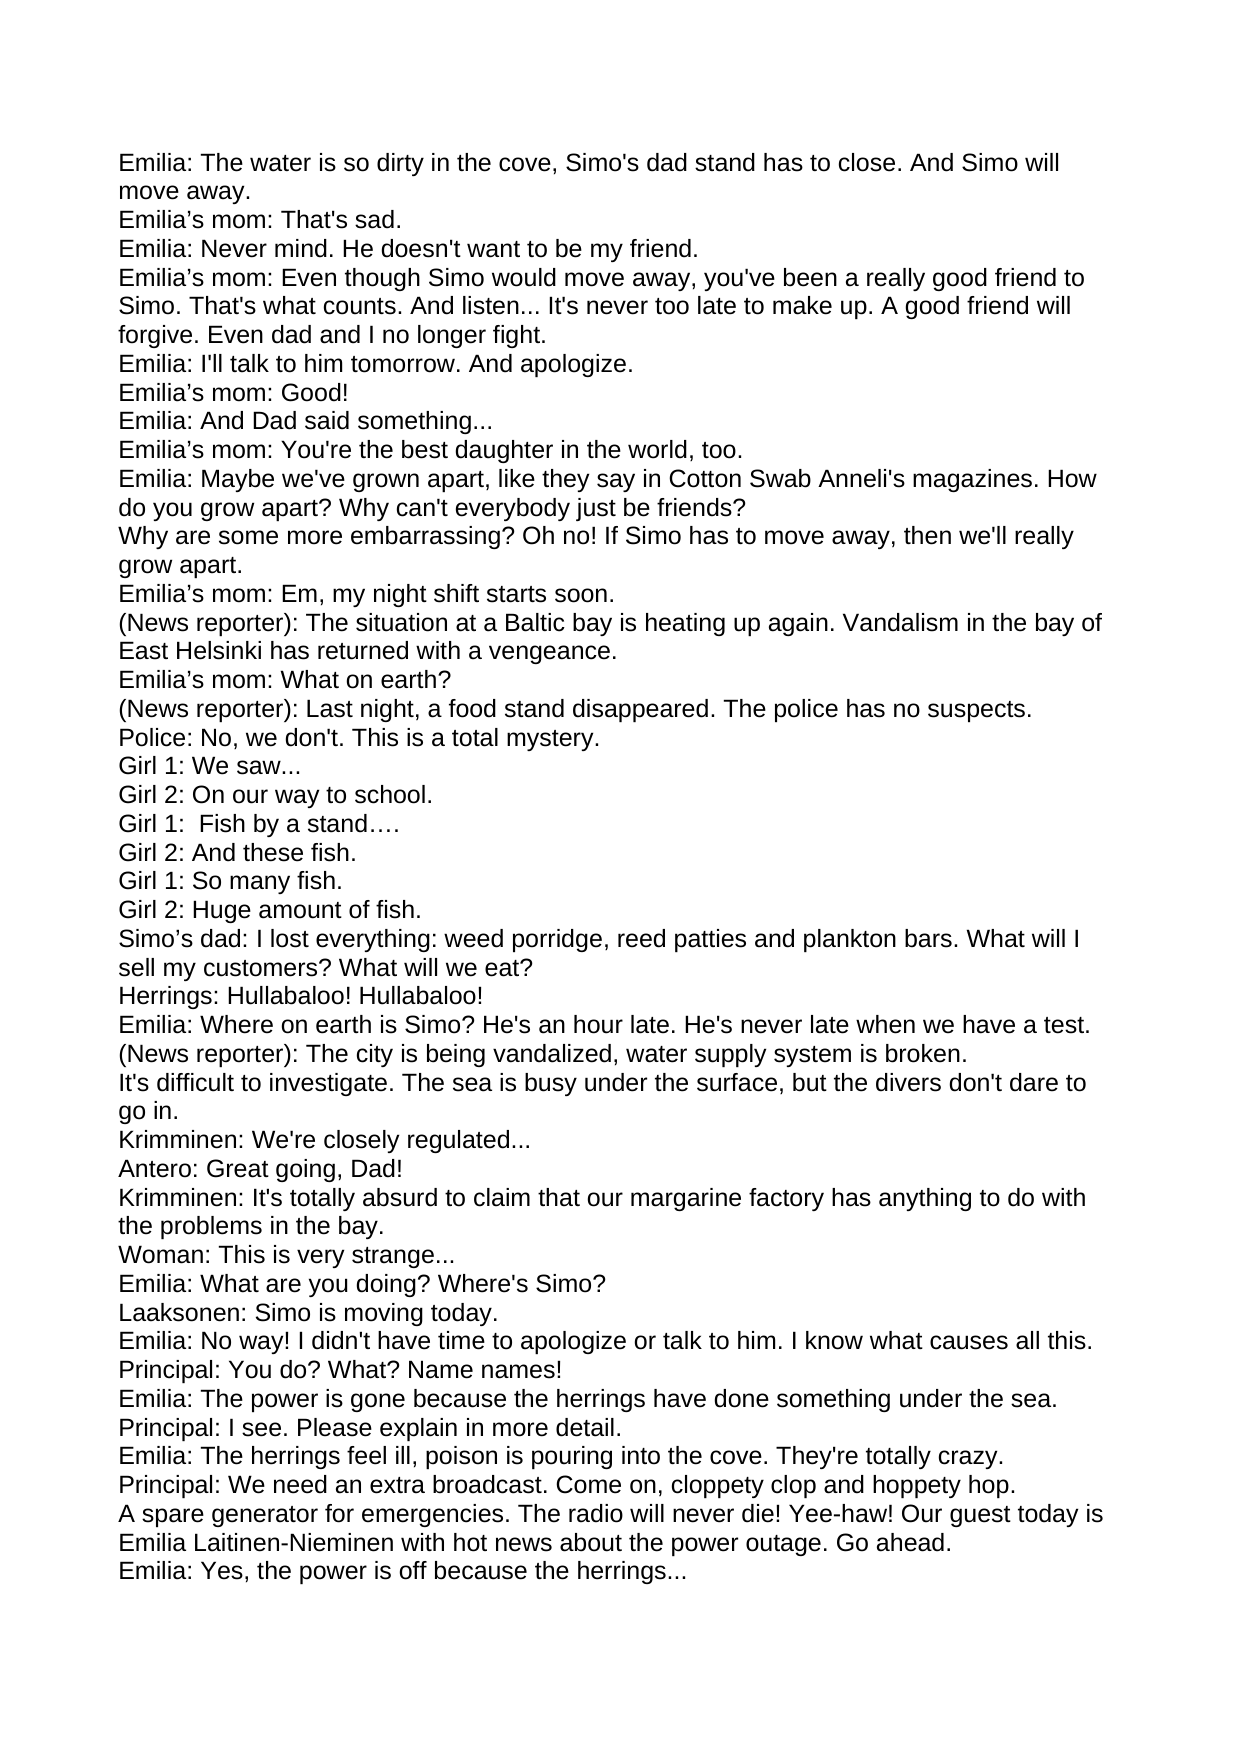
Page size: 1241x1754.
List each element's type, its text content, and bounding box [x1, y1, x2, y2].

text Simo’s dad: I lost everything: weed porridge, reed patties and plankton bars. What will I sell my customers? What will we eat? [118, 924, 1122, 981]
text Girl 2: And these fish. [118, 838, 1122, 866]
text Why are some more embarrassing? Oh no! If Simo has to move away, then we'll really grow apart. [118, 521, 1122, 579]
text Emilia: What are you doing? Where's Simo? [118, 1269, 1122, 1298]
text (News reporter): The situation at a Baltic bay is heating up again. Vandalism in the bay of East Helsinki has returned with a vengeance. [118, 608, 1122, 665]
text Girl 1: Fish by a stand…. [118, 809, 1122, 838]
text Emilia: I'll talk to him tomorrow. And apologize. [118, 349, 1122, 378]
text Emilia’s mom: Even though Simo would move away, you've been a really good friend to Simo. That's what counts. And listen... It's never too late to make up. A good friend will forgive. Even dad and I no longer fight. [118, 263, 1122, 349]
text Emilia: The herrings feel ill, poison is pouring into the cove. They're totally crazy. [118, 1441, 1122, 1470]
text Emilia: Where on earth is Simo? He's an hour late. He's never late when we have a test. [118, 1010, 1122, 1039]
text Girl 1: So many fish. [118, 866, 1122, 895]
text (News reporter): The city is being vandalized, water supply system is broken. [118, 1039, 1122, 1068]
text Emilia: No way! I didn't have time to apologize or talk to him. I know what causes all this. [118, 1326, 1122, 1355]
text Emilia: Maybe we've grown apart, like they say in Cotton Swab Anneli's magazines. How do you grow apart? Why can't everybody just be friends? [118, 464, 1122, 521]
text Emilia’s mom: Good! [118, 378, 1122, 406]
text Principal: I see. Please explain in more detail. [118, 1413, 1122, 1441]
text Police: No, we don't. This is a total mystery. [118, 723, 1122, 751]
text Emilia’s mom: That's sad. [118, 205, 1122, 234]
text Girl 2: On our way to school. [118, 780, 1122, 809]
text Emilia: The power is gone because the herrings have done something under the sea. [118, 1384, 1122, 1413]
text Herrings: Hullabaloo! Hullabaloo! [118, 981, 1122, 1010]
text Emilia’s mom: You're the best daughter in the world, too. [118, 435, 1122, 464]
text Emilia: Never mind. He doesn't want to be my friend. [118, 234, 1122, 263]
text Laaksonen: Simo is moving today. [118, 1298, 1122, 1326]
text Emilia: And Dad said something... [118, 406, 1122, 435]
text Emilia’s mom: What on earth? [118, 665, 1122, 694]
text Principal: You do? What? Name names! [118, 1355, 1122, 1384]
text A spare generator for emergencies. The radio will never die! Yee-haw! Our guest today is Emilia Laitinen-Nieminen with hot news about the power outage. Go ahead. [118, 1499, 1122, 1556]
text Emilia: Yes, the power is off because the herrings... [118, 1556, 1122, 1585]
text (News reporter): Last night, a food stand disappeared. The police has no suspects. [118, 694, 1122, 723]
text Emilia’s mom: Em, my night shift starts soon. [118, 579, 1122, 608]
text Principal: We need an extra broadcast. Come on, cloppety clop and hoppety hop. [118, 1470, 1122, 1499]
text Girl 2: Huge amount of fish. [118, 895, 1122, 924]
text Antero: Great going, Dad! [118, 1154, 1122, 1183]
text Emilia: The water is so dirty in the cove, Simo's dad stand has to close. And Simo will move away. [118, 148, 1122, 205]
text Krimminen: We're closely regulated... [118, 1125, 1122, 1154]
text Krimminen: It's totally absurd to claim that our margarine factory has anything to do with the problems in the bay. [118, 1183, 1122, 1240]
text Woman: This is very strange... [118, 1240, 1122, 1269]
text Girl 1: We saw... [118, 751, 1122, 780]
text It's difficult to investigate. The sea is busy under the surface, but the divers don't dare to go in. [118, 1068, 1122, 1125]
